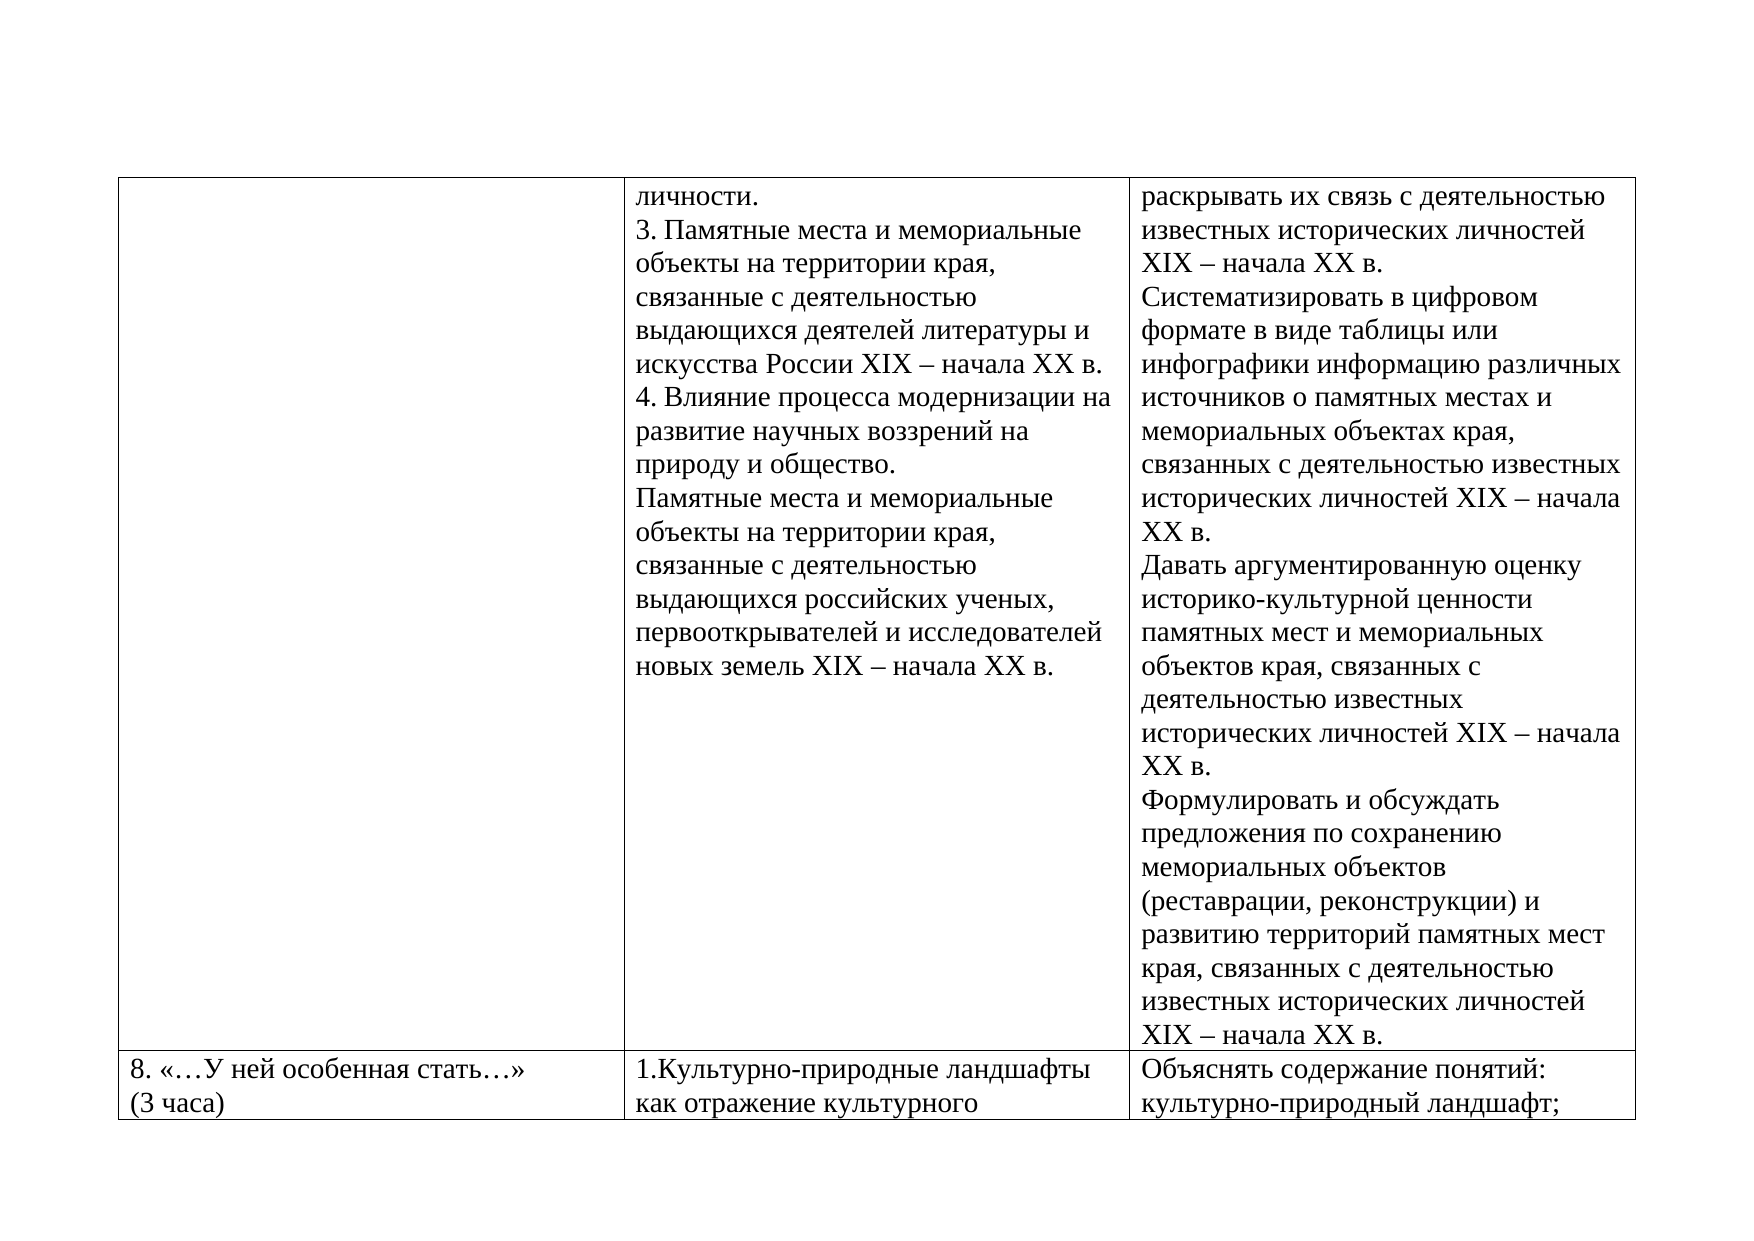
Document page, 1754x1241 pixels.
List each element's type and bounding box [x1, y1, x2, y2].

table_cell [625, 178, 1129, 1050]
table_cell [1130, 178, 1635, 1050]
table_cell [625, 1051, 1129, 1118]
table_cell [119, 1051, 624, 1118]
table_cell [119, 178, 624, 1050]
table_cell [1130, 1051, 1635, 1118]
